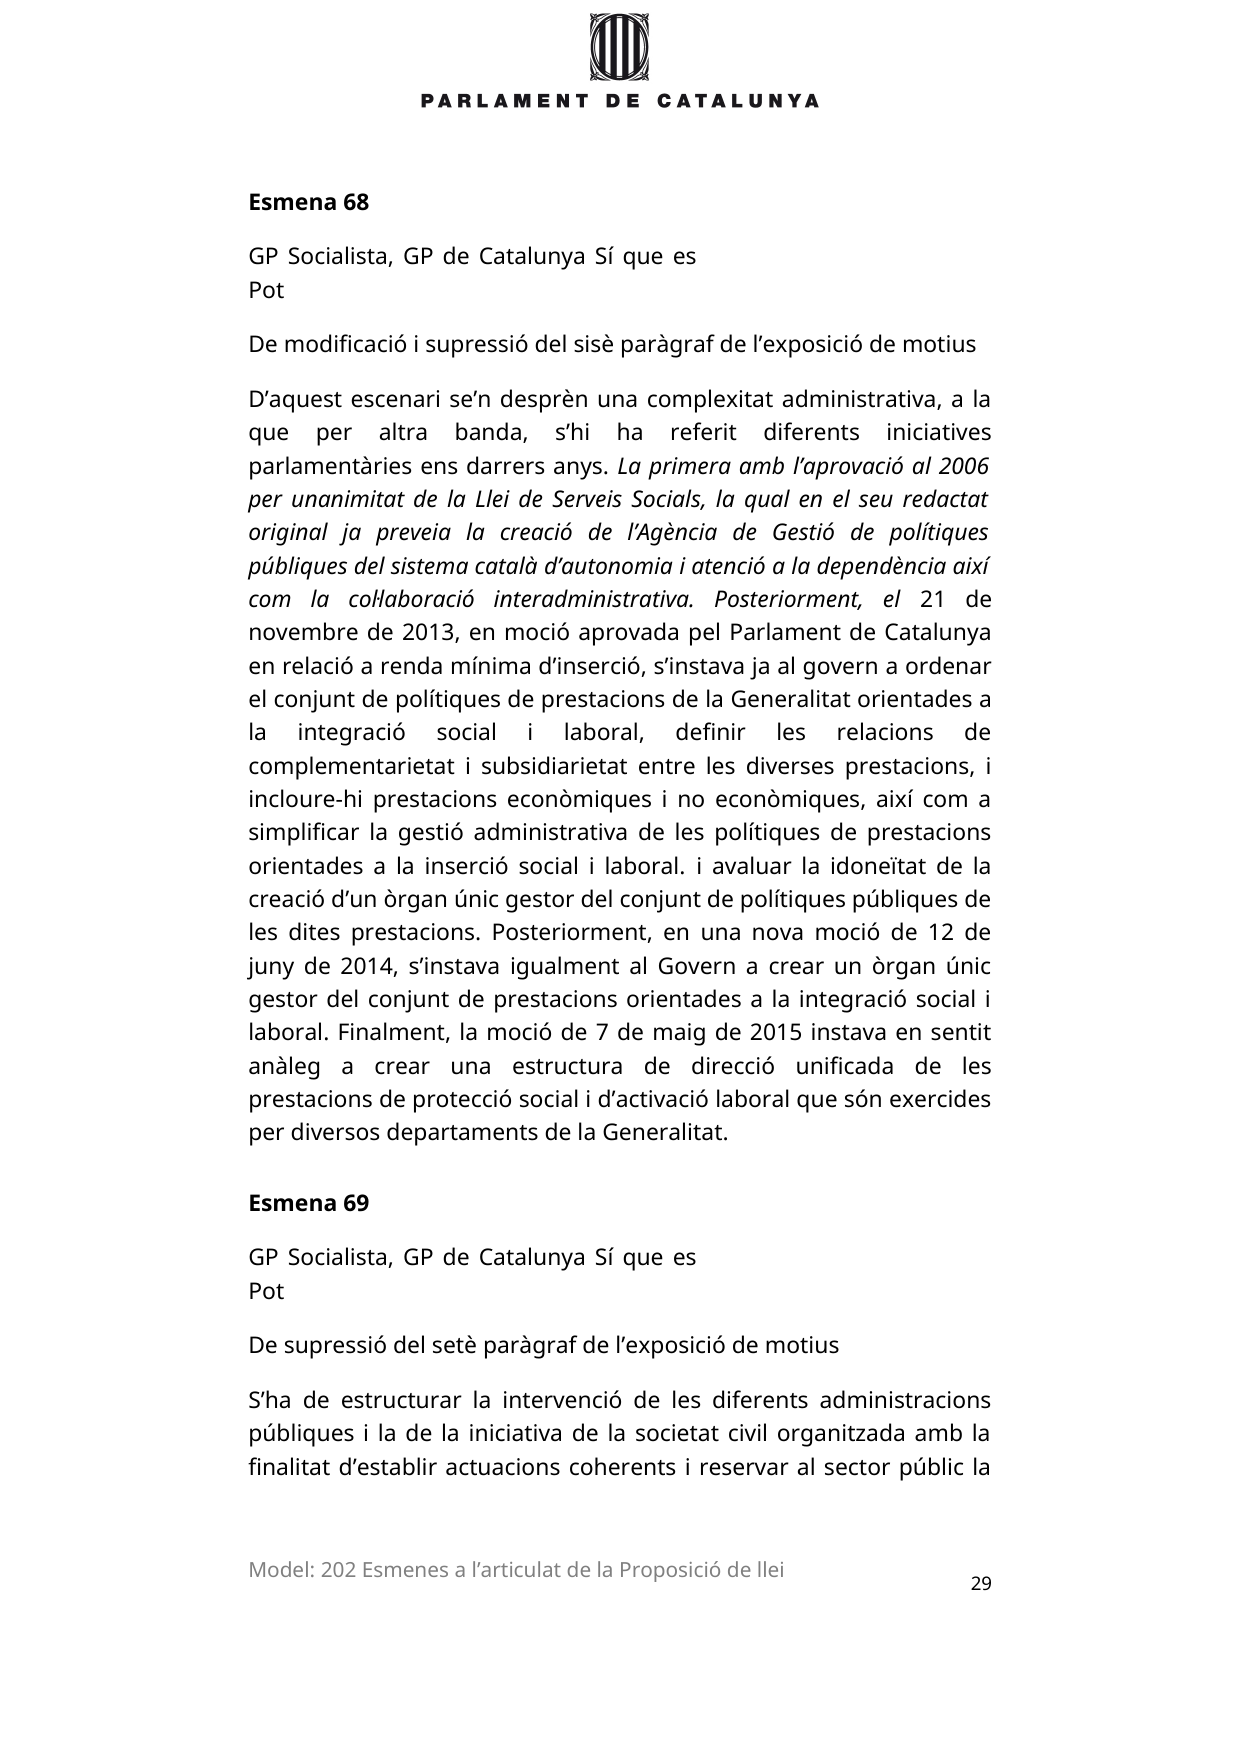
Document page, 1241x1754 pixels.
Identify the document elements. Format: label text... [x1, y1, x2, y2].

text De modificació i supressió del sisè paràgraf de l’exposició de motius [248, 326, 992, 359]
picture [419, 12, 821, 109]
text D’aquest escenari se’n desprèn una complexitat administrativa, a la que per altra banda, s’hi ha referit diferents iniciatives parlamentàries ens darrers anys. La primera amb l’aprovació al 2006 per unanimitat de la Llei de Serveis Socials, la qual en el seu redactat original ja preveia la creació de l’Agència de Gestió de polítiques públiques del sistema català d’autonomia i atenció a la dependència així com la col·laboració interadministrativa. Posteriorment, el 21 de novembre de 2013, en moció aprovada pel Parlament de Catalunya en relació a renda mínima d’inserció, s’instava ja al govern a ordenar el conjunt de polítiques de prestacions de la Generalitat orientades a la integració social i laboral, definir les relacions de complementarietat i subsidiarietat entre les diverses prestacions, i incloure-hi prestacions econòmiques i no econòmiques, així com a simplificar la gestió administrativa de les polítiques de prestacions orientades a la inserció social i laboral. i avaluar la idoneïtat de la creació d’un òrgan únic gestor del conjunt de polítiques públiques de les dites prestacions. Posteriorment, en una nova moció de 12 de juny de 2014, s’instava igualment al Govern a crear un òrgan únic gestor del conjunt de prestacions orientades a la integració social i laboral. Finalment, la moció de 7 de maig de 2015 instava en sentit anàleg a crear una estructura de direcció unificada de les prestacions de protecció social i d’activació laboral que són exercides per diversos departaments de la Generalitat. [248, 381, 992, 1148]
text Esmena 68 [248, 184, 992, 217]
text GP Socialista, GP de Catalunya Sí que es Pot [248, 238, 697, 305]
text GP Socialista, GP de Catalunya Sí que es Pot [248, 1239, 697, 1306]
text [248, 1382, 992, 1482]
text Esmena 69 [248, 1185, 992, 1218]
text De supressió del setè paràgraf de l’exposició de motius [248, 1327, 992, 1360]
